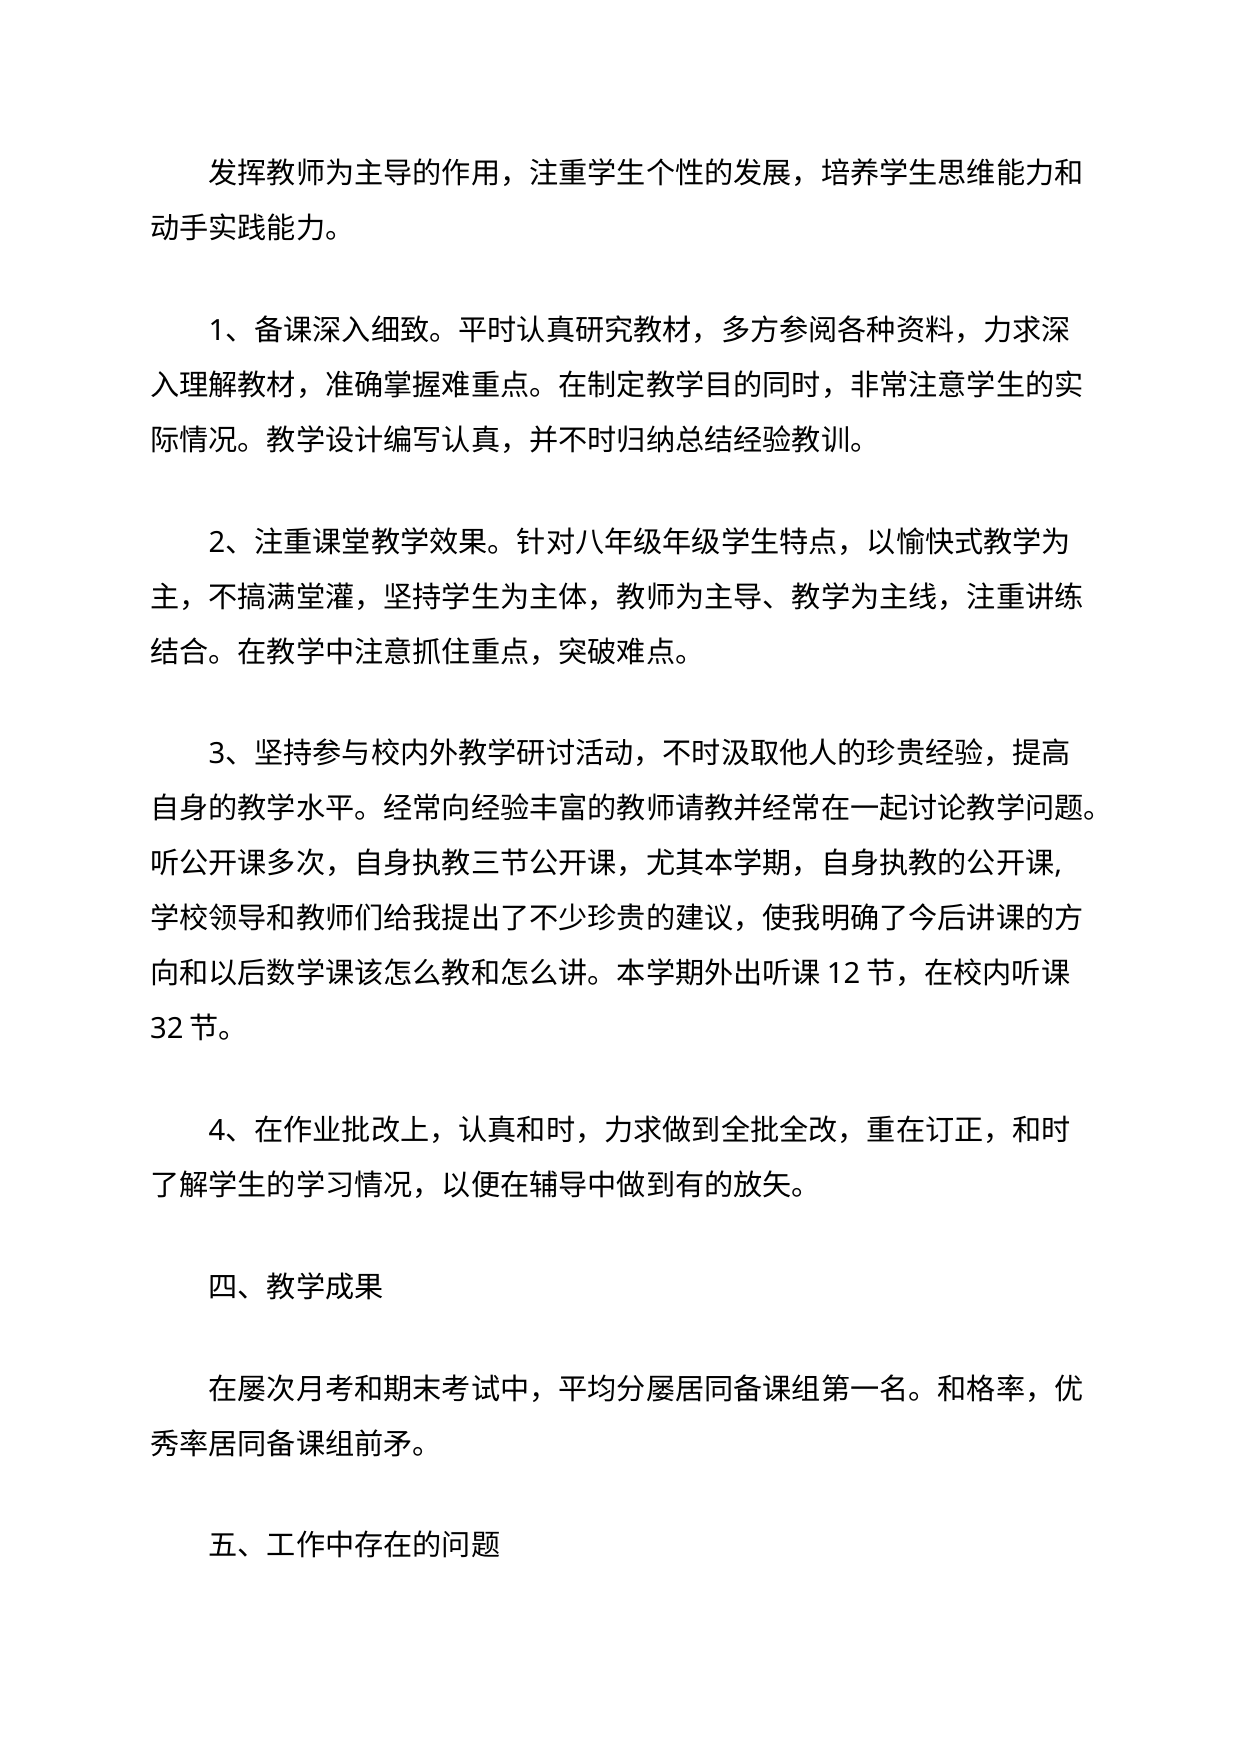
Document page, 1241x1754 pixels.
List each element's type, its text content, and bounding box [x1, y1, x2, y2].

text 4、在作业批改上，认真和时，力求做到全批全改，重在订正，和时了解学生的学习情况，以便在辅导中做到有的放矢。 [150, 1107, 1090, 1204]
text 3、坚持参与校内外教学研讨活动，不时汲取他人的珍贵经验，提高自身的教学水平。经常向经验丰富的教师请教并经常在一起讨论教学问题。听公开课多次，自身执教三节公开课，尤其本学期，自身执教的公开课,学校领导和教师们给我提出了不少珍贵的建议，使我明确了今后讲课的方向和以后数学课该怎么教和怎么讲。本学期外出听课12节，在校内听课32节。 [150, 730, 1090, 1047]
text 1、备课深入细致。平时认真研究教材，多方参阅各种资料，力求深入理解教材，准确掌握难重点。在制定教学目的同时，非常注意学生的实际情况。教学设计编写认真，并不时归纳总结经验教训。 [150, 307, 1090, 459]
text 在屡次月考和期末考试中，平均分屡居同备课组第一名。和格率，优秀率居同备课组前矛。 [150, 1365, 1090, 1462]
text 五、工作中存在的问题 [150, 1522, 1090, 1564]
text 发挥教师为主导的作用，注重学生个性的发展，培养学生思维能力和动手实践能力。 [150, 150, 1090, 247]
text 2、注重课堂教学效果。针对八年级年级学生特点，以愉快式教学为主，不搞满堂灌，坚持学生为主体，教师为主导、教学为主线，注重讲练结合。在教学中注意抓住重点，突破难点。 [150, 518, 1090, 671]
text 四、教学成果 [150, 1263, 1090, 1306]
